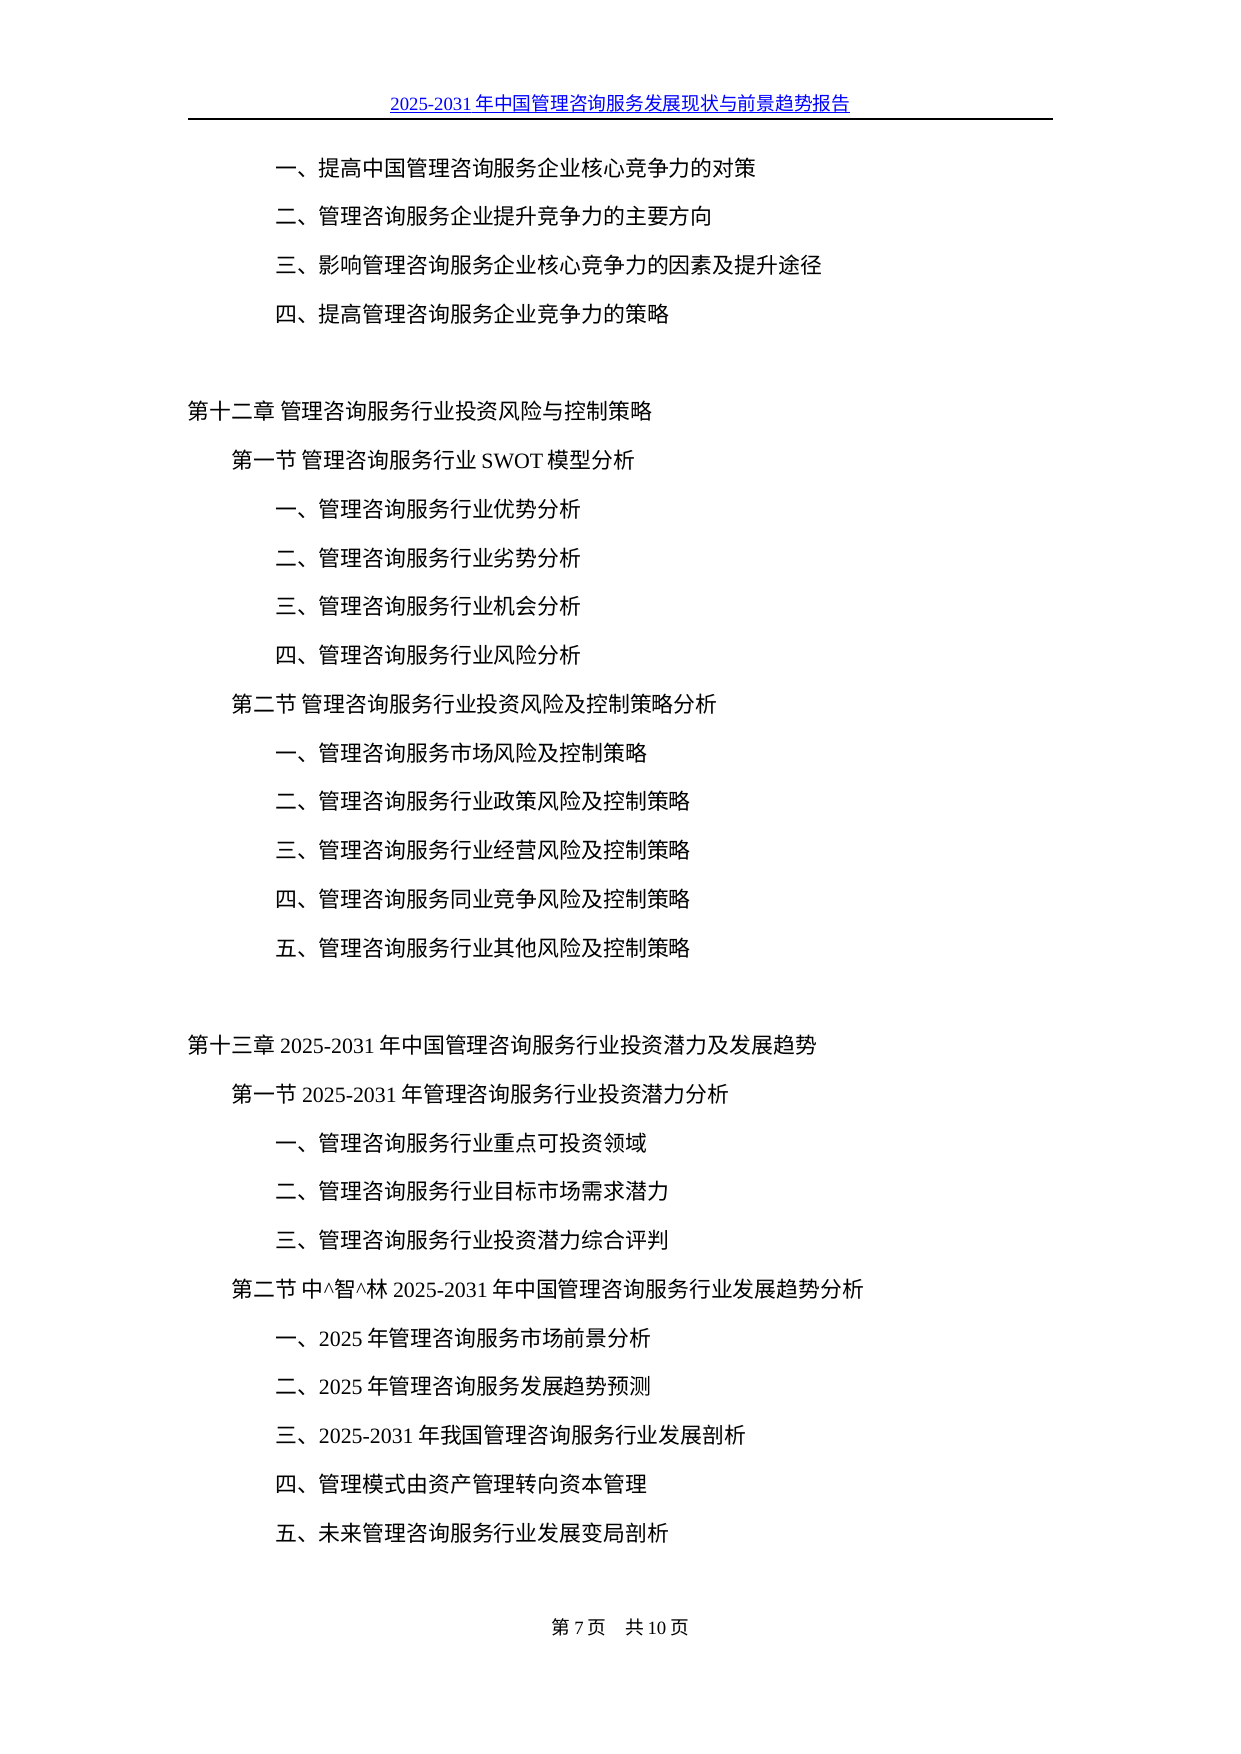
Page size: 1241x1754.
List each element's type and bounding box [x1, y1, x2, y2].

text [187, 150, 1053, 1548]
